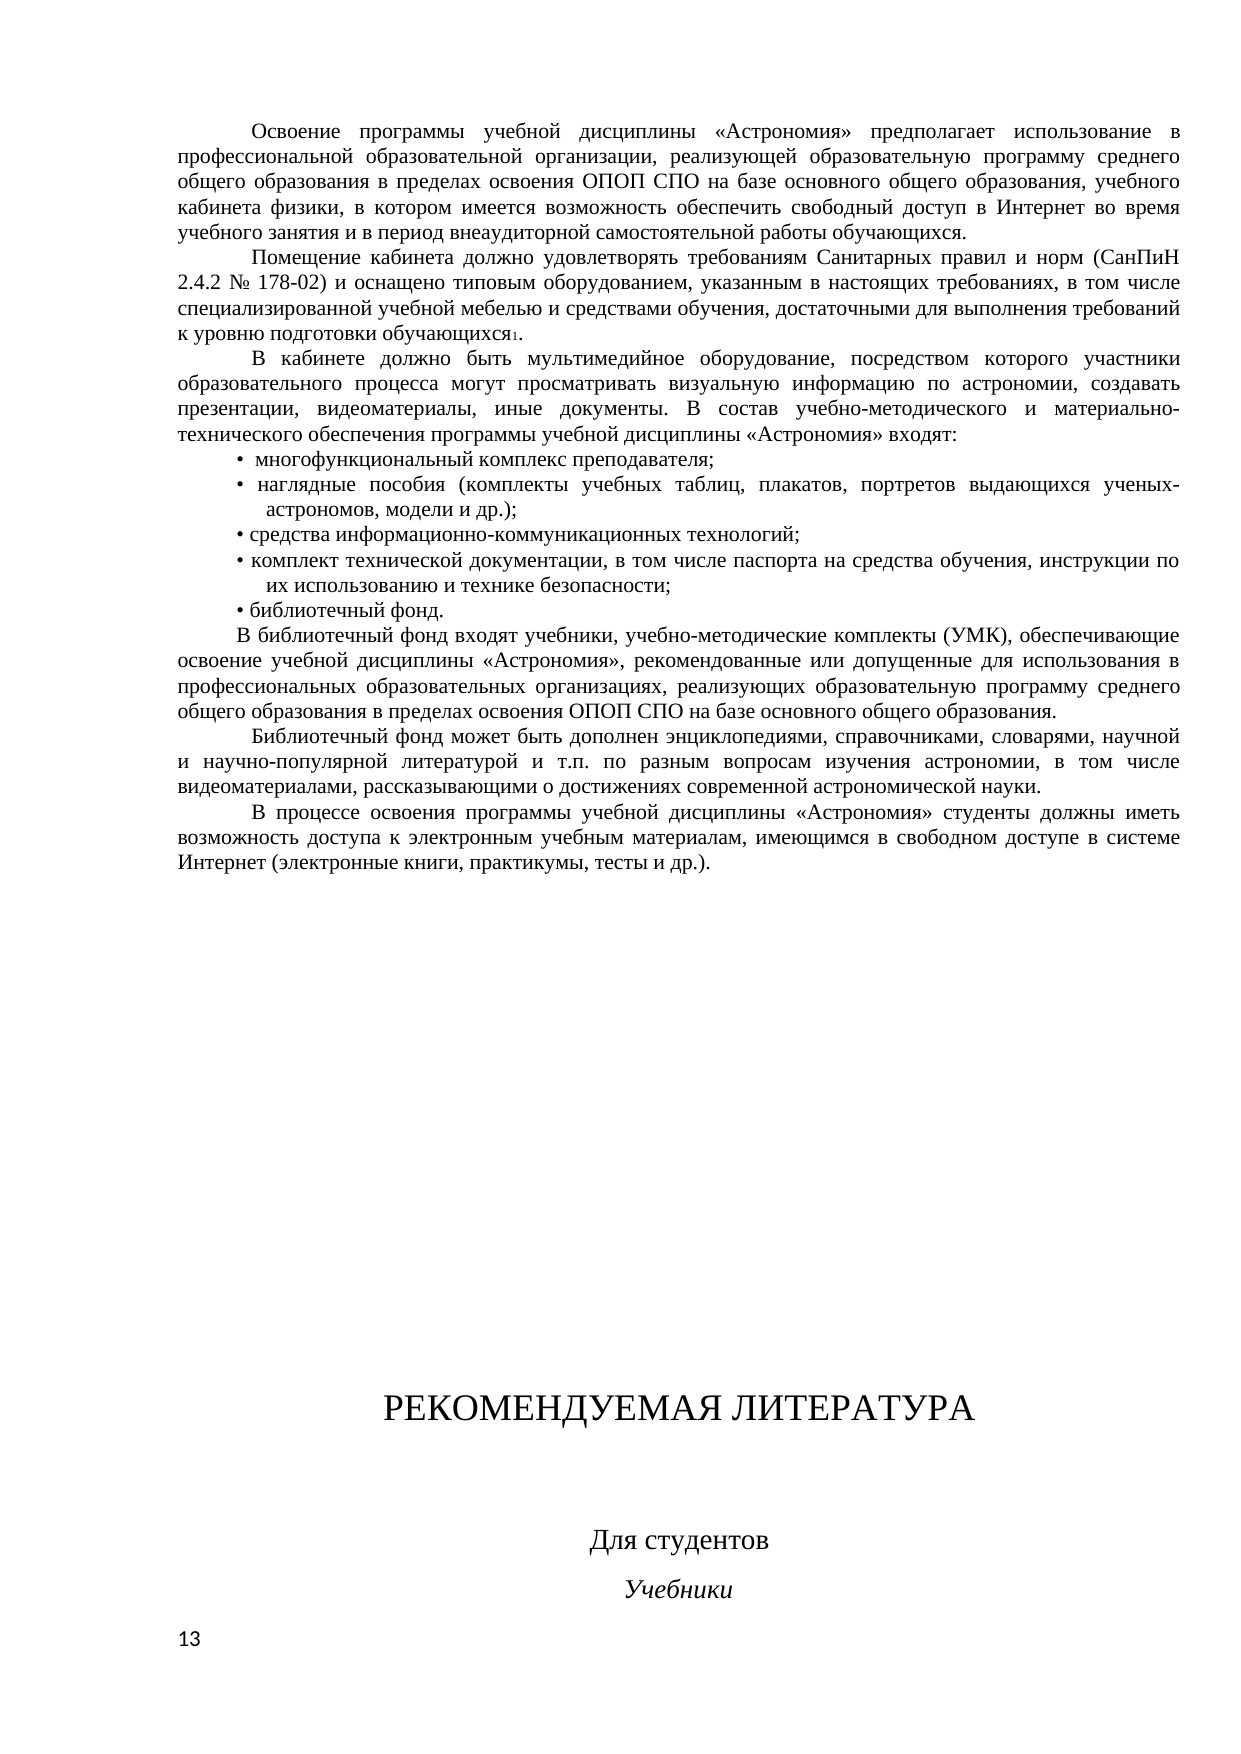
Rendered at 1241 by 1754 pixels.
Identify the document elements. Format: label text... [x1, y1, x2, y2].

text В кабинете должно быть мультимедийное оборудование, посредством которого участники образовательного процесса могут просматривать визуальную информацию по астрономии, создавать презентации, видеоматериалы, иные документы. В состав учебно-методического и материально-технического обеспечения программы учебной дисциплины «Астрономия» входят: [177, 345, 1181, 446]
text Помещение кабинета должно удовлетворять требованиям Санитарных правил и норм (СанПиН 2.4.2 № 178-02) и оснащено типовым оборудованием, указанным в настоящих требованиях, в том числе специализированной учебной мебелью и средствами обучения, достаточными для выполнения требований к уровню подготовки обучающихся1. [177, 244, 1181, 345]
text • библиотечный фонд. [236, 597, 1181, 622]
text Освоение программы учебной дисциплины «Астрономия» предполагает использование в профессиональной образовательной организации, реализующей образовательную программу среднего общего образования в пределах освоения ОПОП СПО на базе основного общего образования, учебного кабинета физики, в котором имеется возможность обеспечить свободный доступ в Интернет во время учебного занятия и в период внеаудиторной самостоятельной работы обучающихся. [177, 118, 1181, 244]
text В процессе освоения программы учебной дисциплины «Астрономия» студенты должны иметь возможность доступа к электронным учебным материалам, имеющимся в свободном доступе в системе Интернет (электронные книги, практикумы, тесты и др.). [177, 799, 1181, 874]
text • комплект технической документации, в том числе паспорта на средства обучения, инструкции по их использованию и технике безопасности; [236, 547, 1181, 597]
text Учебники [177, 1573, 1181, 1604]
text Библиотечный фонд может быть дополнен энциклопедиями, справочниками, словарями, научной и научно-популярной литературой и т.п. по разным вопросам изучения астрономии, в том числе видеоматериалами, рассказывающими о достижениях современной астрономической науки. [177, 723, 1181, 799]
text Для студентов [177, 1522, 1181, 1556]
text • наглядные пособия (комплекты учебных таблиц, плакатов, портретов выдающихся ученых- астрономов, модели и др.); [236, 471, 1181, 521]
text • многофункциональный комплекс преподавателя; [236, 446, 1181, 471]
text В библиотечный фонд входят учебники, учебно-методические комплекты (УМК), обеспечивающие освоение учебной дисциплины «Астрономия», рекомендованные или допущенные для использования в профессиональных образовательных организациях, реализующих образовательную программу среднего общего образования в пределах освоения ОПОП СПО на базе основного общего образования. [177, 622, 1181, 723]
text • средства информационно-коммуникационных технологий; [236, 521, 1181, 547]
text РЕКОМЕНДУЕМАЯ ЛИТЕРАТУРА [177, 1386, 1181, 1429]
